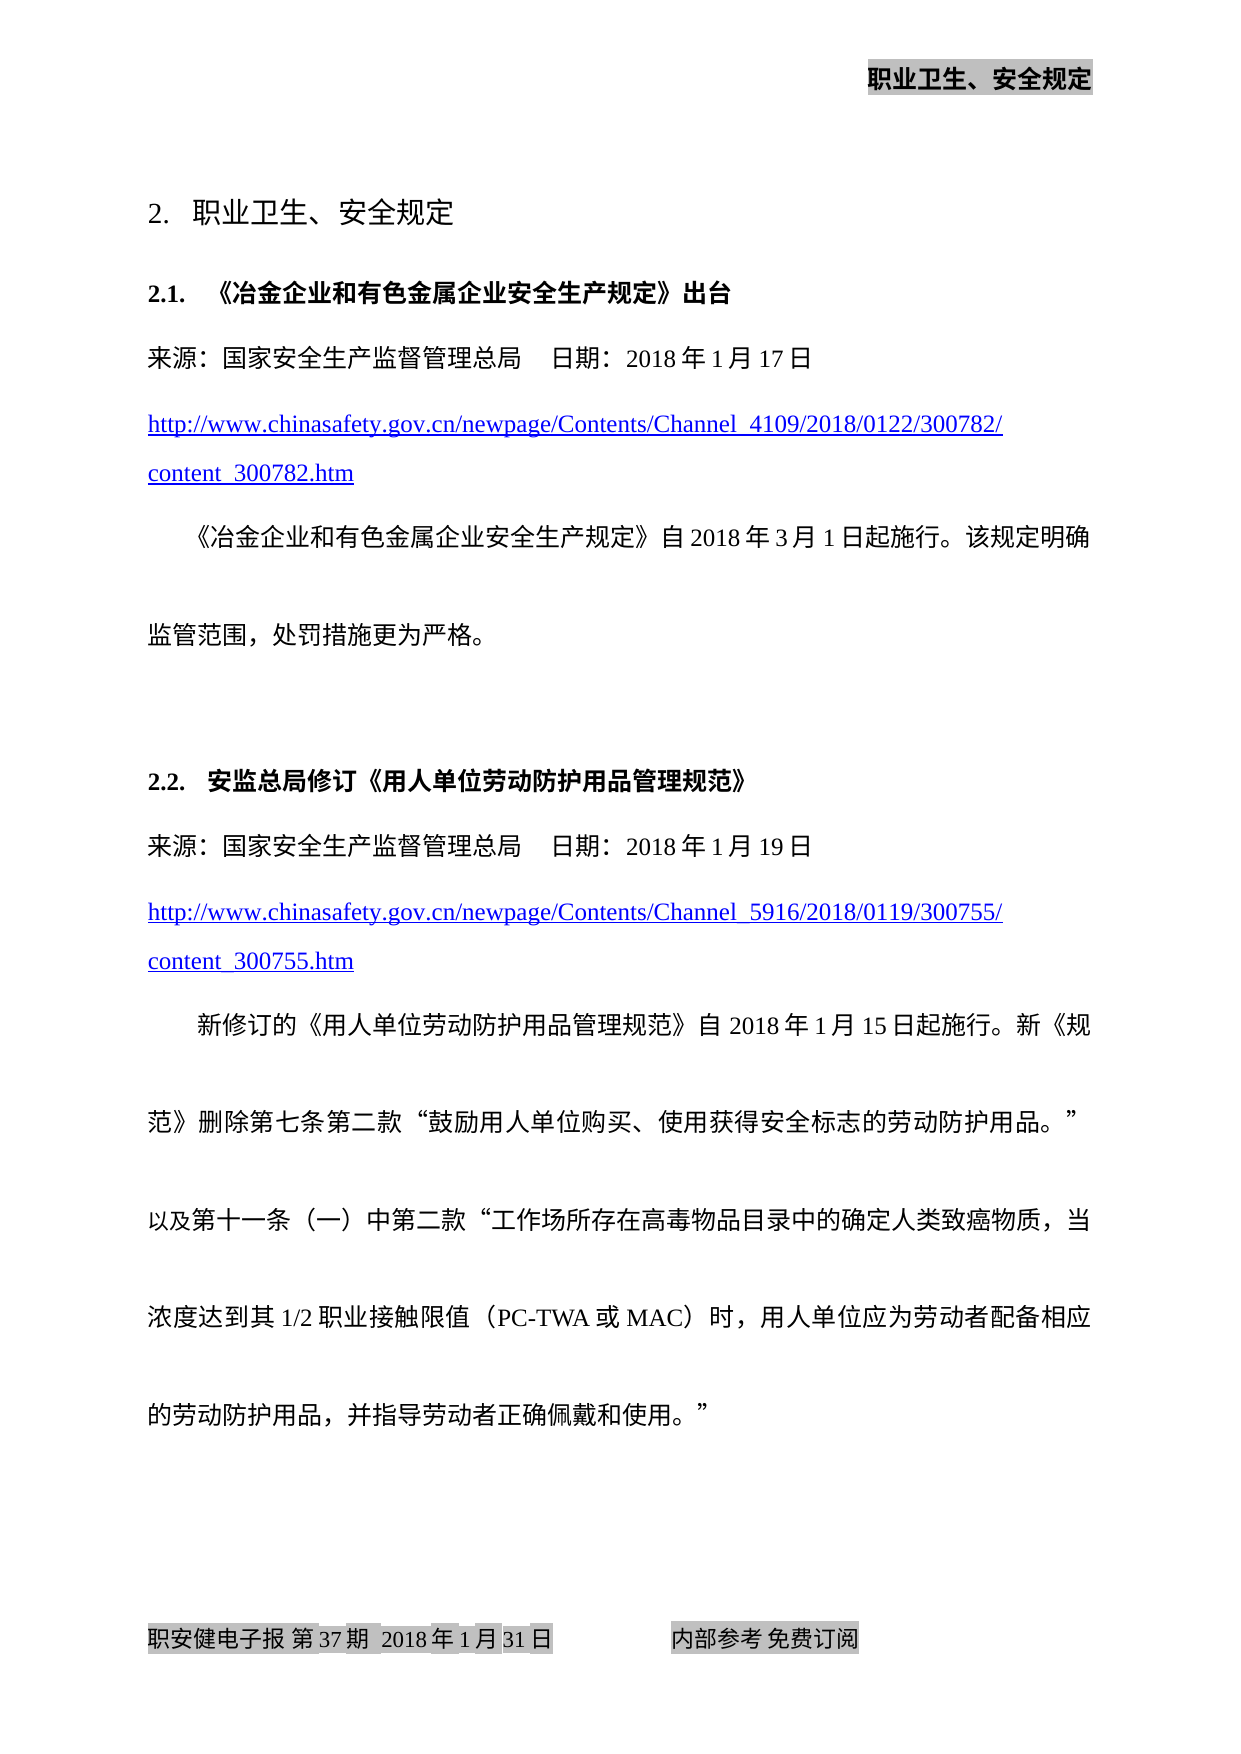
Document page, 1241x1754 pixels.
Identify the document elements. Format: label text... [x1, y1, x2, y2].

text 来源：国家安全生产监督管理总局 日期：2018年1月17日 [148, 324, 1092, 389]
text 《冶金企业和有色金属企业安全生产规定》自2018年3月1日起施行。该规定明确监管范围，处罚措施更为严格。 [148, 503, 1092, 666]
list 安监总局修订《用人单位劳动防护用品管理规范》 [148, 747, 1092, 812]
text http://www.chinasafety.gov.cn/newpage/Contents/Channel_5916/2018/0119/300755/content_300755.htm [148, 895, 1092, 976]
text 来源：国家安全生产监督管理总局 日期：2018年1月19日 [148, 812, 1092, 877]
text http://www.chinasafety.gov.cn/newpage/Contents/Channel_4109/2018/0122/300782/content_300782.htm [148, 408, 1092, 489]
text 新修订的《用人单位劳动防护用品管理规范》自2018年1月15日起施行。新《规范》删除第七条第二款“鼓励用人单位购买、使用获得安全标志的劳动防护用品。” 以及第十一条（一）中第二款“工作场所存在高毒物品目录中的确定人类致癌物质，当浓度达到其1/2职业接触限值（PC-TWA或MAC）时，用人单位应为劳动者配备相应的劳动防护用品，并指导劳动者正确佩戴和使用。” [148, 991, 1092, 1446]
list 《冶金企业和有色金属企业安全生产规定》出台 [148, 259, 1092, 324]
list 职业卫生、安全规定 [148, 178, 1092, 243]
